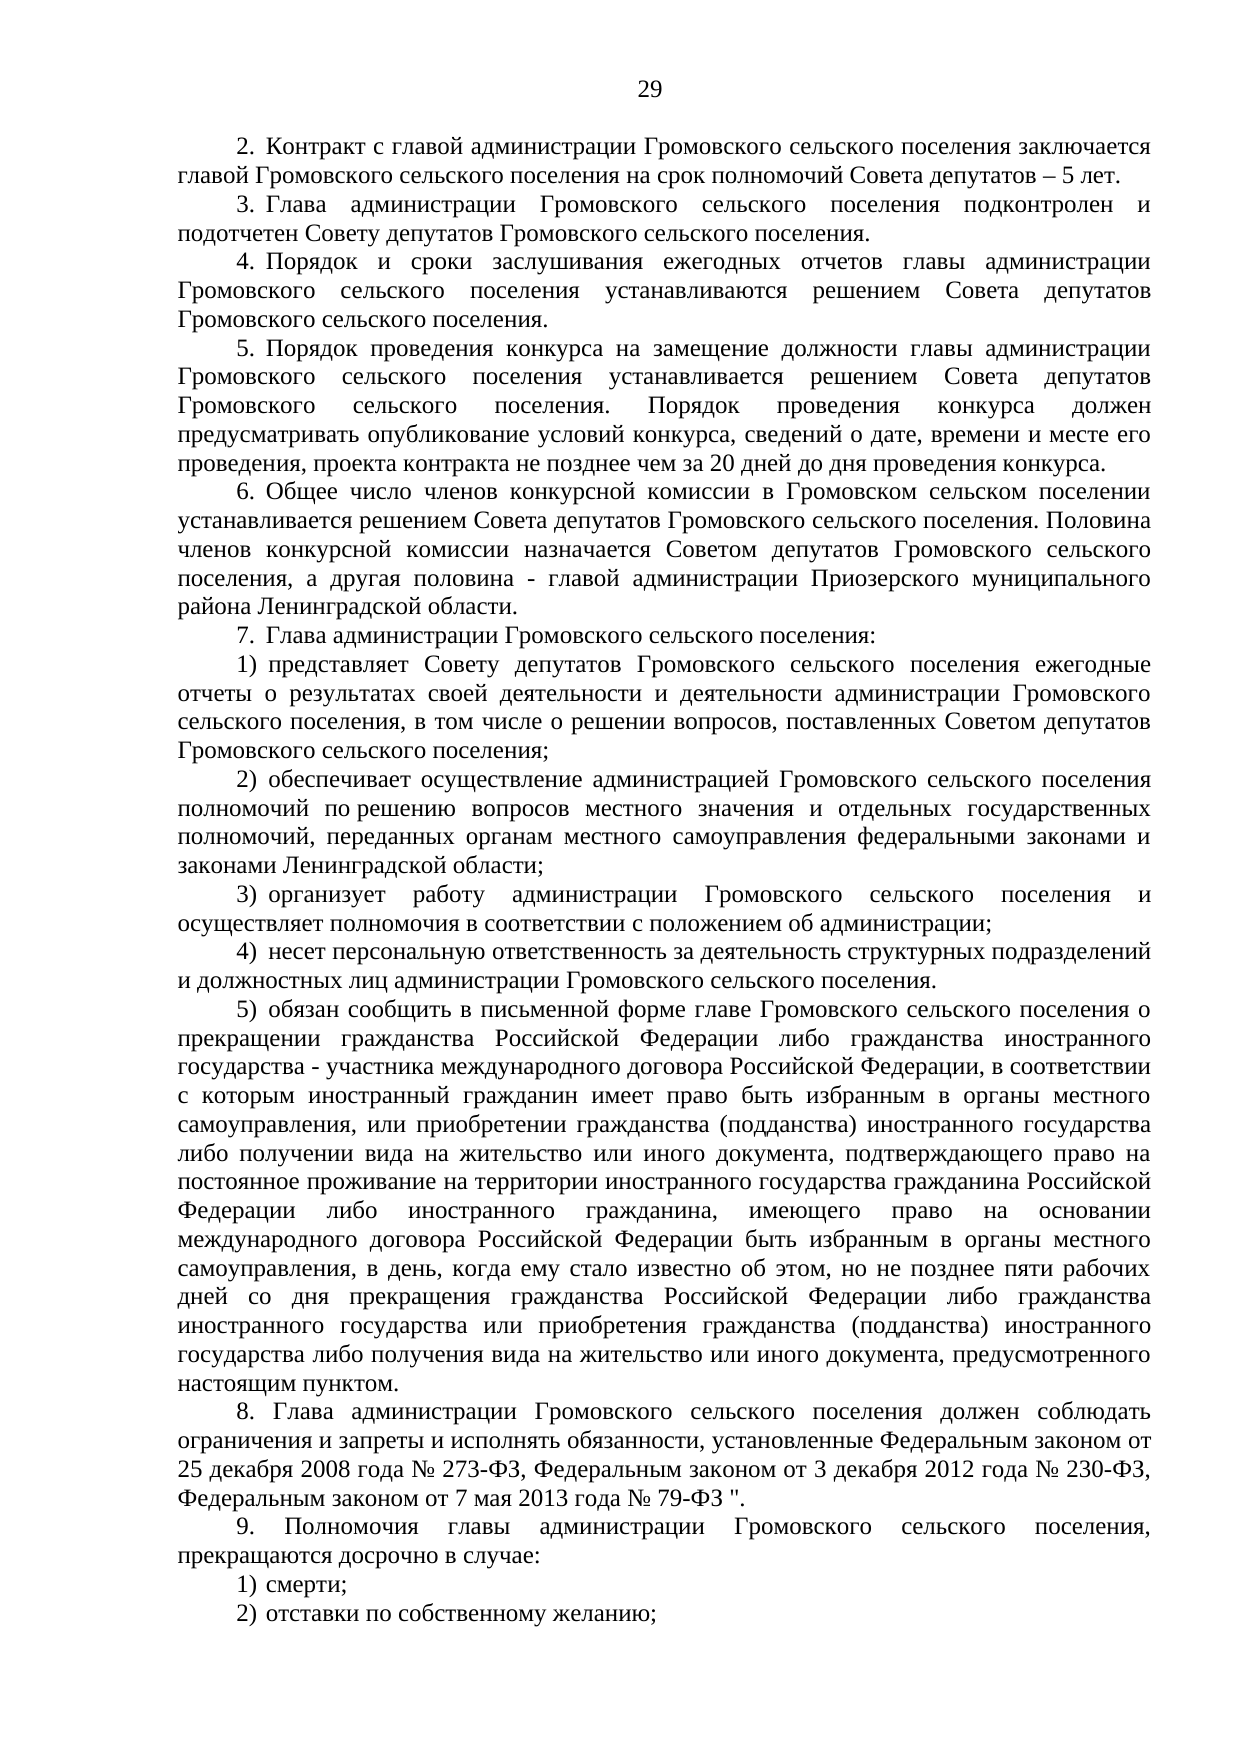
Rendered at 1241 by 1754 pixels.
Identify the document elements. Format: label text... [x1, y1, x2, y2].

list несет персональную ответственность за деятельность структурных подразделений и должностных лиц администрации Громовского сельского поселения. [177, 936, 1152, 994]
list Контракт с главой администрации Громовского сельского поселения заключается главой Громовского сельского поселения на срок полномочий Совета депутатов – 5 лет. [177, 131, 1152, 189]
list Глава администрации Громовского сельского поселения: [177, 620, 1152, 649]
list отставки по собственному желанию; [177, 1598, 1152, 1626]
list Порядок и сроки заслушивания ежегодных отчетов главы администрации Громовского сельского поселения устанавливаются решением Совета депутатов Громовского сельского поселения. [177, 246, 1152, 333]
list обязан сообщить в письменной форме главе Громовского сельского поселения о прекращении гражданства Российской Федерации либо гражданства иностранного государства - участника международного договора Российской Федерации, в соответствии с которым иностранный гражданин имеет право быть избранным в органы местного самоуправления, или приобретении гражданства (подданства) иностранного государства либо получении вида на жительство или иного документа, подтверждающего право на постоянное проживание на территории иностранного государства гражданина Российской Федерации либо иностранного гражданина, имеющего право на основании международного договора Российской Федерации быть избранным в органы местного самоуправления, в день, когда ему стало известно об этом, но не позднее пяти рабочих дней со дня прекращения гражданства Российской Федерации либо гражданства иностранного государства или приобретения гражданства (подданства) иностранного государства либо получения вида на жительство или иного документа, предусмотренного настоящим пунктом. [177, 994, 1152, 1396]
list Общее число членов конкурсной комиссии в Громовском сельском поселении устанавливается решением Совета депутатов Громовского сельского поселения. Половина членов конкурсной комиссии назначается Советом депутатов Громовского сельского поселения, а другая половина - главой администрации Приозерского муниципального района Ленинградской области. [177, 476, 1152, 620]
list организует работу администрации Громовского сельского поселения и осуществляет полномочия в соответствии с положением об администрации; [177, 879, 1152, 936]
list смерти; [177, 1569, 1152, 1598]
list 8. Глава администрации Громовского сельского поселения должен соблюдать ограничения и запреты и исполнять обязанности, установленные Федеральным законом от 25 декабря 2008 года № 273-ФЗ, Федеральным законом от 3 декабря 2012 года № 230-ФЗ, Федеральным законом от 7 мая 2013 года № 79-ФЗ ". [177, 1396, 1152, 1511]
list представляет Совету депутатов Громовского сельского поселения ежегодные отчеты о результатах своей деятельности и деятельности администрации Громовского сельского поселения, в том числе о решении вопросов, поставленных Советом депутатов Громовского сельского поселения; [177, 649, 1152, 764]
list Глава администрации Громовского сельского поселения подконтролен и подотчетен Совету депутатов Громовского сельского поселения. [177, 189, 1152, 246]
list обеспечивает осуществление администрацией Громовского сельского поселения полномочий по решению вопросов местного значения и отдельных государственных полномочий, переданных органам местного самоуправления федеральными законами и законами Ленинградской области; [177, 764, 1152, 879]
list Порядок проведения конкурса на замещение должности главы администрации Громовского сельского поселения устанавливается решением Совета депутатов Громовского сельского поселения. Порядок проведения конкурса должен предусматривать опубликование условий конкурса, сведений о дате, времени и месте его проведения, проекта контракта не позднее чем за 20 дней до дня проведения конкурса. [177, 333, 1152, 476]
text 9. Полномочия главы администрации Громовского сельского поселения, прекращаются досрочно в случае: [177, 1511, 1152, 1569]
